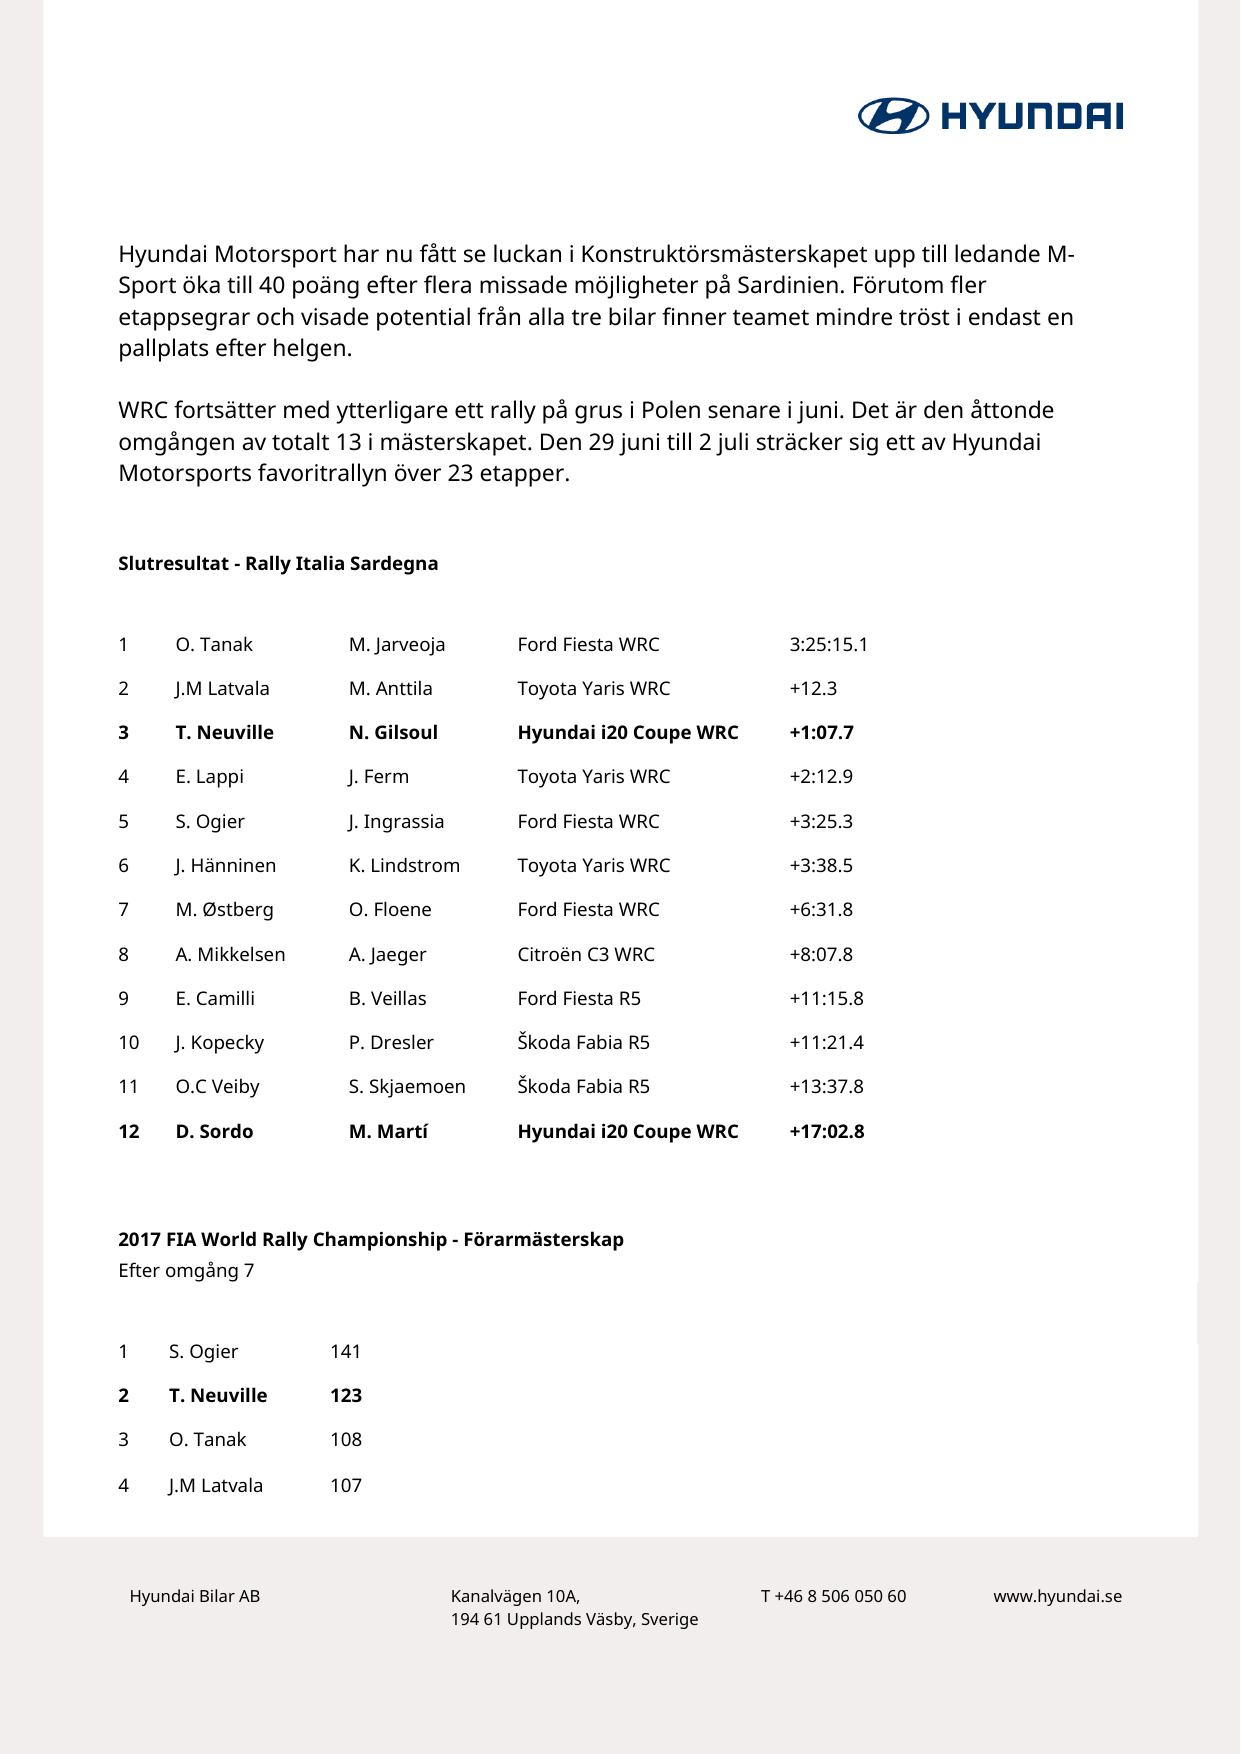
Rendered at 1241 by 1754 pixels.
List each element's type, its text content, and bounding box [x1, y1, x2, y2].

table_header 1 [118, 631, 175, 675]
table_cell Ford Fiesta WRC [517, 897, 789, 941]
text Hyundai Motorsport har nu fått se luckan i Konstruktörsmästerskapet upp till ledande M-Sport öka till 40 poäng efter flera missade möjligheter på Sardinien. Förutom fler etappsegrar och visade potential från alla tre bilar finner teamet mindre tröst i endast en pallplats efter helgen. [118, 238, 1122, 363]
table_cell M. Anttila [349, 675, 517, 719]
table_cell 3 [118, 1427, 169, 1471]
table_cell 3 [118, 720, 175, 764]
picture [0, 0, 1241, 1754]
table_cell Ford Fiesta R5 [517, 985, 789, 1029]
table_cell J. Kopecky [175, 1029, 349, 1074]
table_cell Toyota Yaris WRC [517, 764, 789, 808]
table_cell +13:37.8 [790, 1074, 904, 1118]
table_cell 8 [118, 941, 175, 985]
table_header S. Ogier [169, 1338, 330, 1382]
table_cell Ford Fiesta WRC [517, 808, 789, 852]
table_cell T. Neuville [169, 1383, 330, 1427]
table_cell Citroën C3 WRC [517, 941, 789, 985]
table_header Ford Fiesta WRC [517, 631, 789, 675]
table_cell 11 [118, 1074, 175, 1118]
table_cell 10 [118, 1029, 175, 1074]
table_cell 2 [118, 1383, 169, 1427]
table_cell Hyundai i20 Coupe WRC [517, 720, 789, 764]
table_cell 6 [118, 852, 175, 897]
table_cell 2 [118, 675, 175, 719]
table_cell O. Tanak [169, 1427, 330, 1471]
table_cell J. Ingrassia [349, 808, 517, 852]
table_cell +2:12.9 [790, 764, 904, 808]
table_cell +12.3 [790, 675, 904, 719]
table_cell +11:15.8 [790, 985, 904, 1029]
table_cell M. Martí [349, 1118, 517, 1162]
table_cell S. Skjaemoen [349, 1074, 517, 1118]
table_cell 107 [330, 1471, 388, 1499]
table_cell N. Gilsoul [349, 720, 517, 764]
text 2017 FIA World Rally Championship - Förarmästerskap Efter omgång 7 [118, 1162, 1122, 1315]
table_header 3:25:15.1 [790, 631, 904, 675]
table_cell +3:38.5 [790, 852, 904, 897]
table_header O. Tanak [175, 631, 349, 675]
text Slutresultat - Rally Italia Sardegna [118, 551, 1122, 608]
table_cell 123 [330, 1383, 388, 1427]
table_cell K. Lindstrom [349, 852, 517, 897]
table_cell E. Lappi [175, 764, 349, 808]
table_cell +8:07.8 [790, 941, 904, 985]
table_cell 7 [118, 897, 175, 941]
table_cell A. Jaeger [349, 941, 517, 985]
table_cell P. Dresler [349, 1029, 517, 1074]
table_cell J.M Latvala [169, 1471, 330, 1499]
table_cell B. Veillas [349, 985, 517, 1029]
table_cell J. Ferm [349, 764, 517, 808]
text WRC fortsätter med ytterligare ett rally på grus i Polen senare i juni. Det är den åttonde omgången av totalt 13 i mästerskapet. Den 29 juni till 2 juli sträcker sig ett av Hyundai Motorsports favoritrallyn över 23 etapper. [118, 394, 1122, 488]
table_cell J.M Latvala [175, 675, 349, 719]
table_cell +11:21.4 [790, 1029, 904, 1074]
table_cell O.C Veiby [175, 1074, 349, 1118]
table_cell +1:07.7 [790, 720, 904, 764]
table_cell 4 [118, 1471, 169, 1499]
table_cell Toyota Yaris WRC [517, 675, 789, 719]
table_cell Toyota Yaris WRC [517, 852, 789, 897]
table_cell Hyundai i20 Coupe WRC [517, 1118, 789, 1162]
table_header M. Jarveoja [349, 631, 517, 675]
table_cell 9 [118, 985, 175, 1029]
table_cell E. Camilli [175, 985, 349, 1029]
table_cell 5 [118, 808, 175, 852]
table_cell 108 [330, 1427, 388, 1471]
table_cell 12 [118, 1118, 175, 1162]
table_cell D. Sordo [175, 1118, 349, 1162]
table_header 141 [330, 1338, 388, 1382]
table_cell Škoda Fabia R5 [517, 1029, 789, 1074]
table_header 1 [118, 1338, 169, 1382]
table_cell Škoda Fabia R5 [517, 1074, 789, 1118]
table_cell +6:31.8 [790, 897, 904, 941]
table_cell A. Mikkelsen [175, 941, 349, 985]
table_cell O. Floene [349, 897, 517, 941]
table_cell T. Neuville [175, 720, 349, 764]
table_cell J. Hänninen [175, 852, 349, 897]
table_cell +3:25.3 [790, 808, 904, 852]
table_cell M. Østberg [175, 897, 349, 941]
table_cell S. Ogier [175, 808, 349, 852]
table_cell 4 [118, 764, 175, 808]
table_cell +17:02.8 [790, 1118, 904, 1162]
